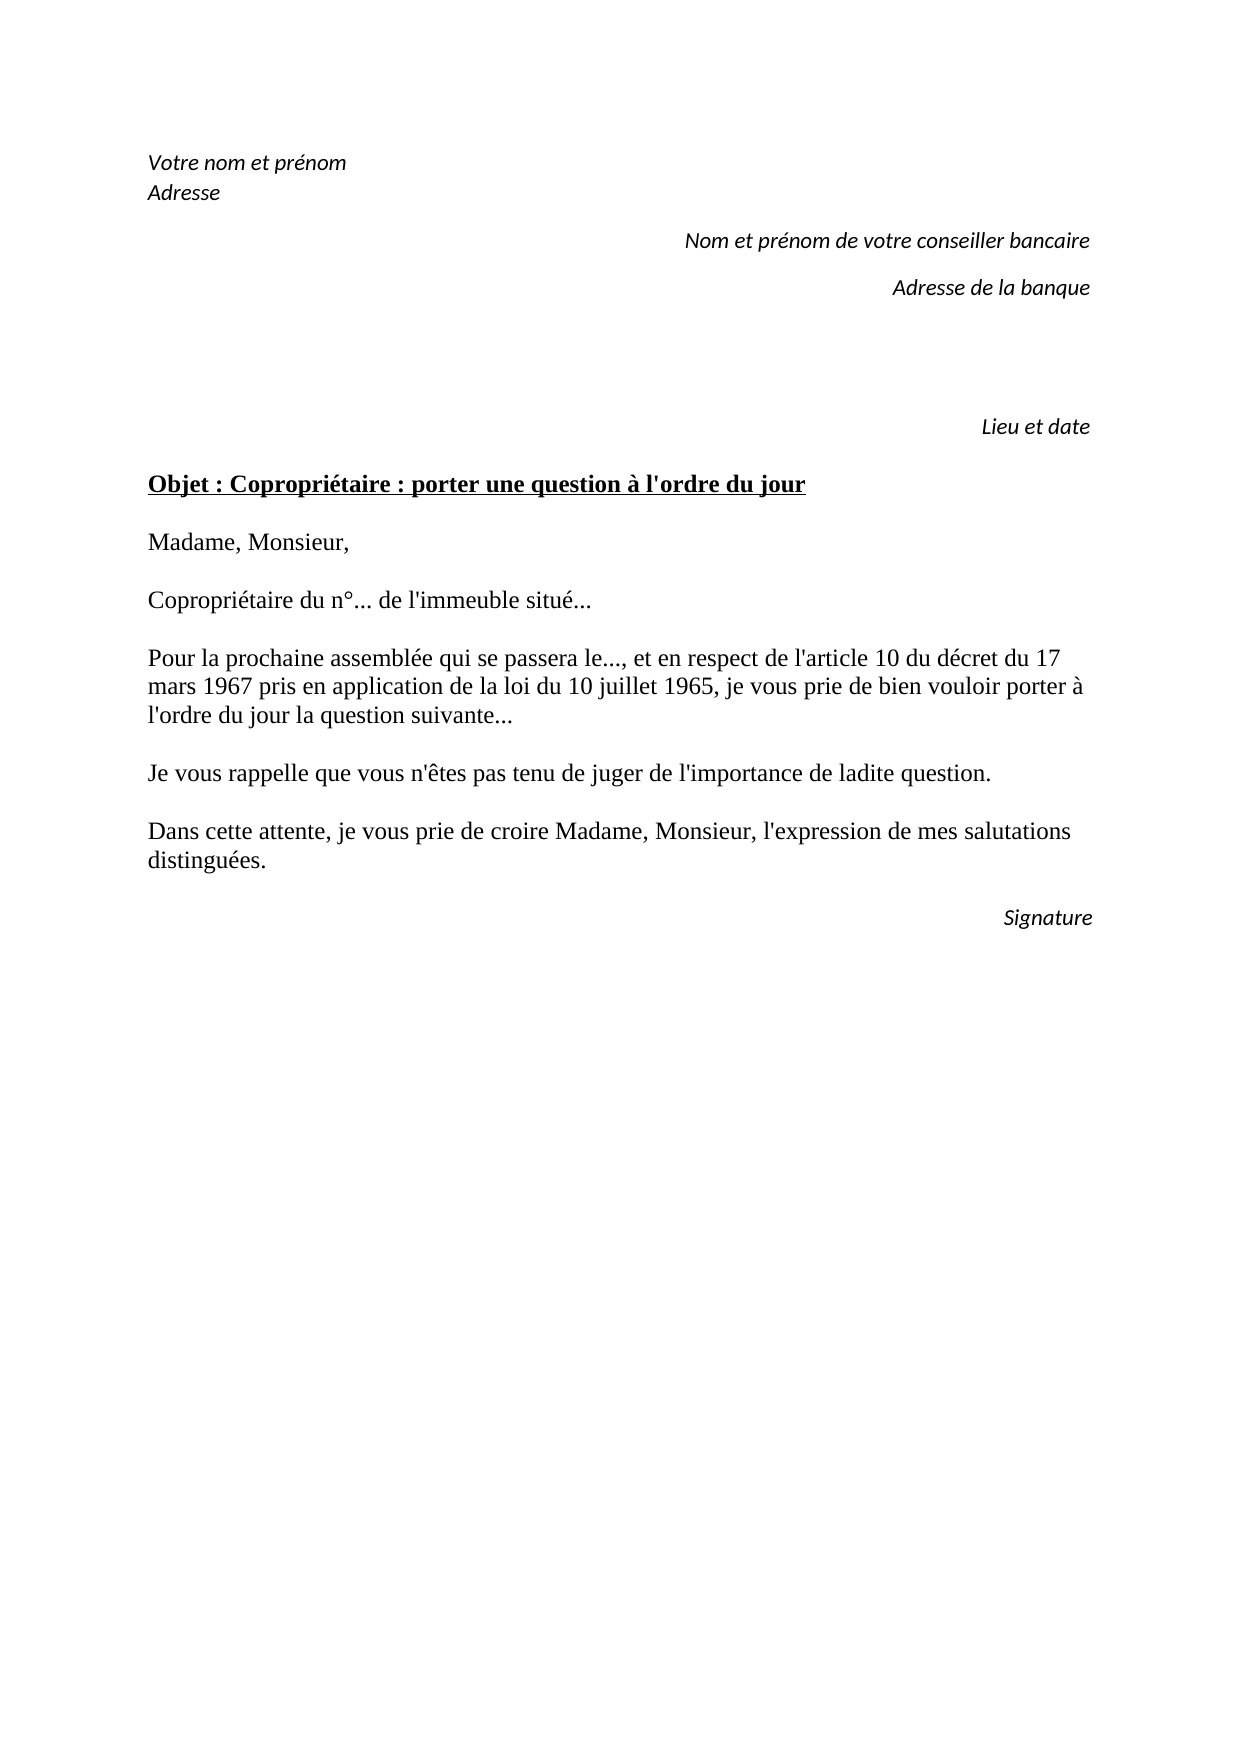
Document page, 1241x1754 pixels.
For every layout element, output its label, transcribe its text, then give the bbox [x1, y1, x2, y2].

text Dans cette attente, je vous prie de croire Madame, Monsieur, l'expression de mes salutations distinguées. [148, 816, 1093, 873]
text Votre nom et prénom Adresse [148, 148, 1093, 206]
text Madame, Monsieur, [148, 527, 1093, 556]
text Copropriétaire du n°... de l'immeuble situé... [148, 585, 1093, 613]
text Pour la prochaine assemblée qui se passera le..., et en respect de l'article 10 du décret du 17 mars 1967 pris en application de la loi du 10 juillet 1965, je vous prie de bien vouloir porter à l'ordre du jour la question suivante... [148, 643, 1093, 729]
text Je vous rappelle que vous n'êtes pas tenu de juger de l'importance de ladite question. [148, 758, 1093, 787]
text Adresse de la banque [148, 271, 1093, 301]
text Nom et prénom de votre conseiller bancaire [148, 225, 1093, 254]
text Objet : Copropriétaire : porter une question à l'ordre du jour [148, 469, 1093, 498]
text Signature [148, 903, 1093, 931]
text Lieu et date [148, 410, 1093, 440]
